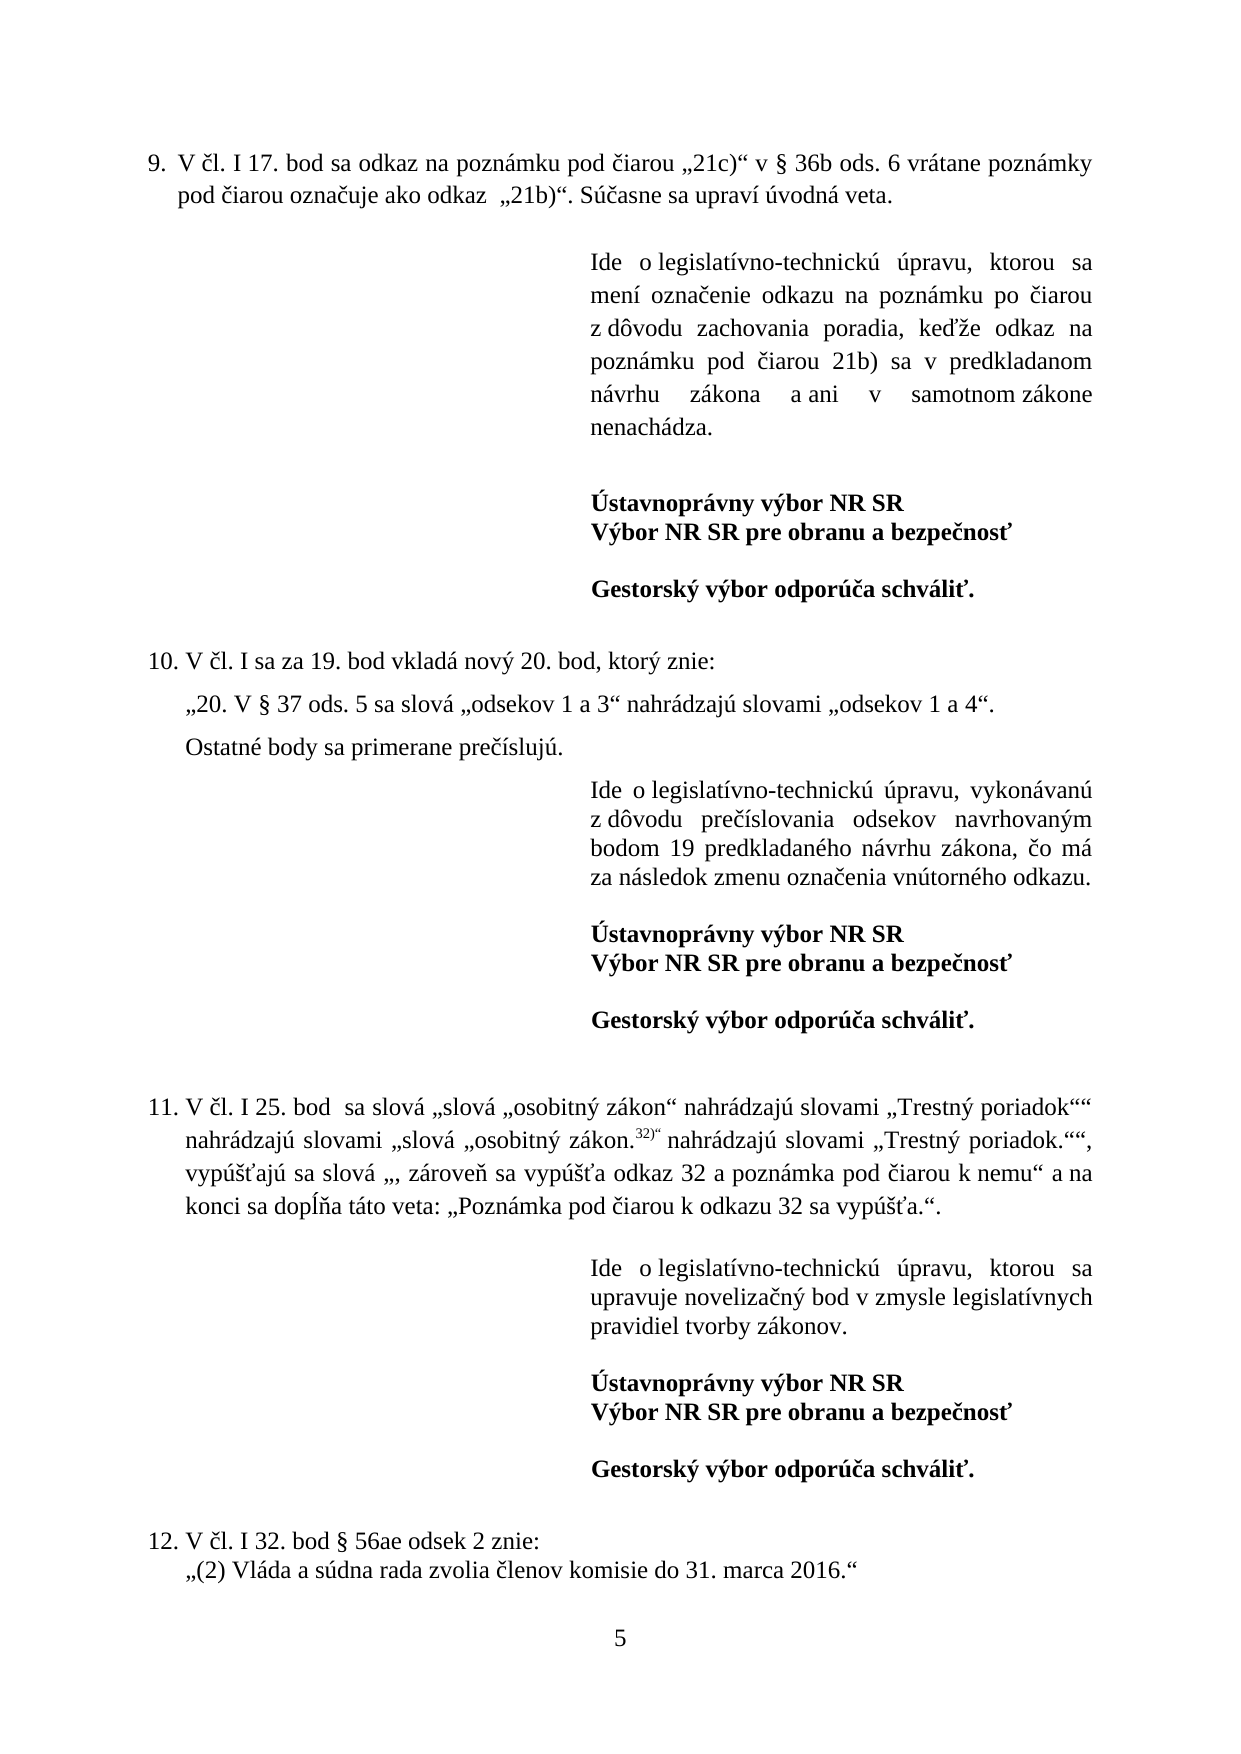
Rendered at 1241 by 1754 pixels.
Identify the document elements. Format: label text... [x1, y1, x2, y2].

text Výbor NR SR pre obranu a bezpečnosť [590, 517, 1093, 545]
text Ide o legislatívno-technickú úpravu, vykonávanú z dôvodu prečíslovania odsekov navrhovaným bodom 19 predkladaného návrhu zákona, čo má za následok zmenu označenia vnútorného odkazu. [590, 775, 1093, 890]
text Gestorský výbor odporúča schváliť. [443, 574, 1093, 603]
text Ústavnoprávny výbor NR SR [442, 1368, 1093, 1397]
text Gestorský výbor odporúča schváliť. [443, 1005, 1093, 1034]
text Gestorský výbor odporúča schváliť. [443, 1454, 1093, 1483]
list V čl. I 32. bod § 56ae odsek 2 znie: [148, 1526, 1093, 1555]
text Ústavnoprávny výbor NR SR [442, 488, 1093, 517]
list V čl. I 25. bod sa slová „slová „osobitný zákon“ nahrádzajú slovami „Trestný poriadok““ nahrádzajú slovami „slová „osobitný zákon.32)“ nahrádzajú slovami „Trestný poriadok.““, vypúšťajú sa slová „, zároveň sa vypúšťa odkaz 32 a poznámka pod čiarou k nemu“ a na konci sa dopĺňa táto veta: „Poznámka pod čiarou k odkazu 32 sa vypúšťa.“. [148, 1092, 1093, 1220]
text Výbor NR SR pre obranu a bezpečnosť [590, 948, 1093, 977]
text Ide o legislatívno-technickú úpravu, ktorou sa mení označenie odkazu na poznámku po čiarou z dôvodu zachovania poradia, keďže odkaz na poznámku pod čiarou 21b) sa v predkladanom návrhu zákona a ani v samotnom zákone nenachádza. [590, 247, 1093, 441]
list V čl. I 17. bod sa odkaz na poznámku pod čiarou „21c)“ v § 36b ods. 6 vrátane poznámky pod čiarou označuje ako odkaz „21b)“. Súčasne sa upraví úvodná veta. [148, 148, 1093, 209]
text Výbor NR SR pre obranu a bezpečnosť [590, 1397, 1093, 1426]
text „20. V § 37 ods. 5 sa slová „odsekov 1 a 3“ nahrádzajú slovami „odsekov 1 a 4“. [148, 689, 1093, 718]
text „(2) Vláda a súdna rada zvolia členov komisie do 31. marca 2016.“ [148, 1555, 1093, 1584]
text Ostatné body sa primerane prečíslujú. [148, 732, 1093, 761]
text Ide o legislatívno-technickú úpravu, ktorou sa upravuje novelizačný bod v zmysle legislatívnych pravidiel tvorby zákonov. [590, 1253, 1093, 1339]
text Ústavnoprávny výbor NR SR [442, 919, 1093, 948]
list V čl. I sa za 19. bod vkladá nový 20. bod, ktorý znie: [148, 646, 1093, 675]
